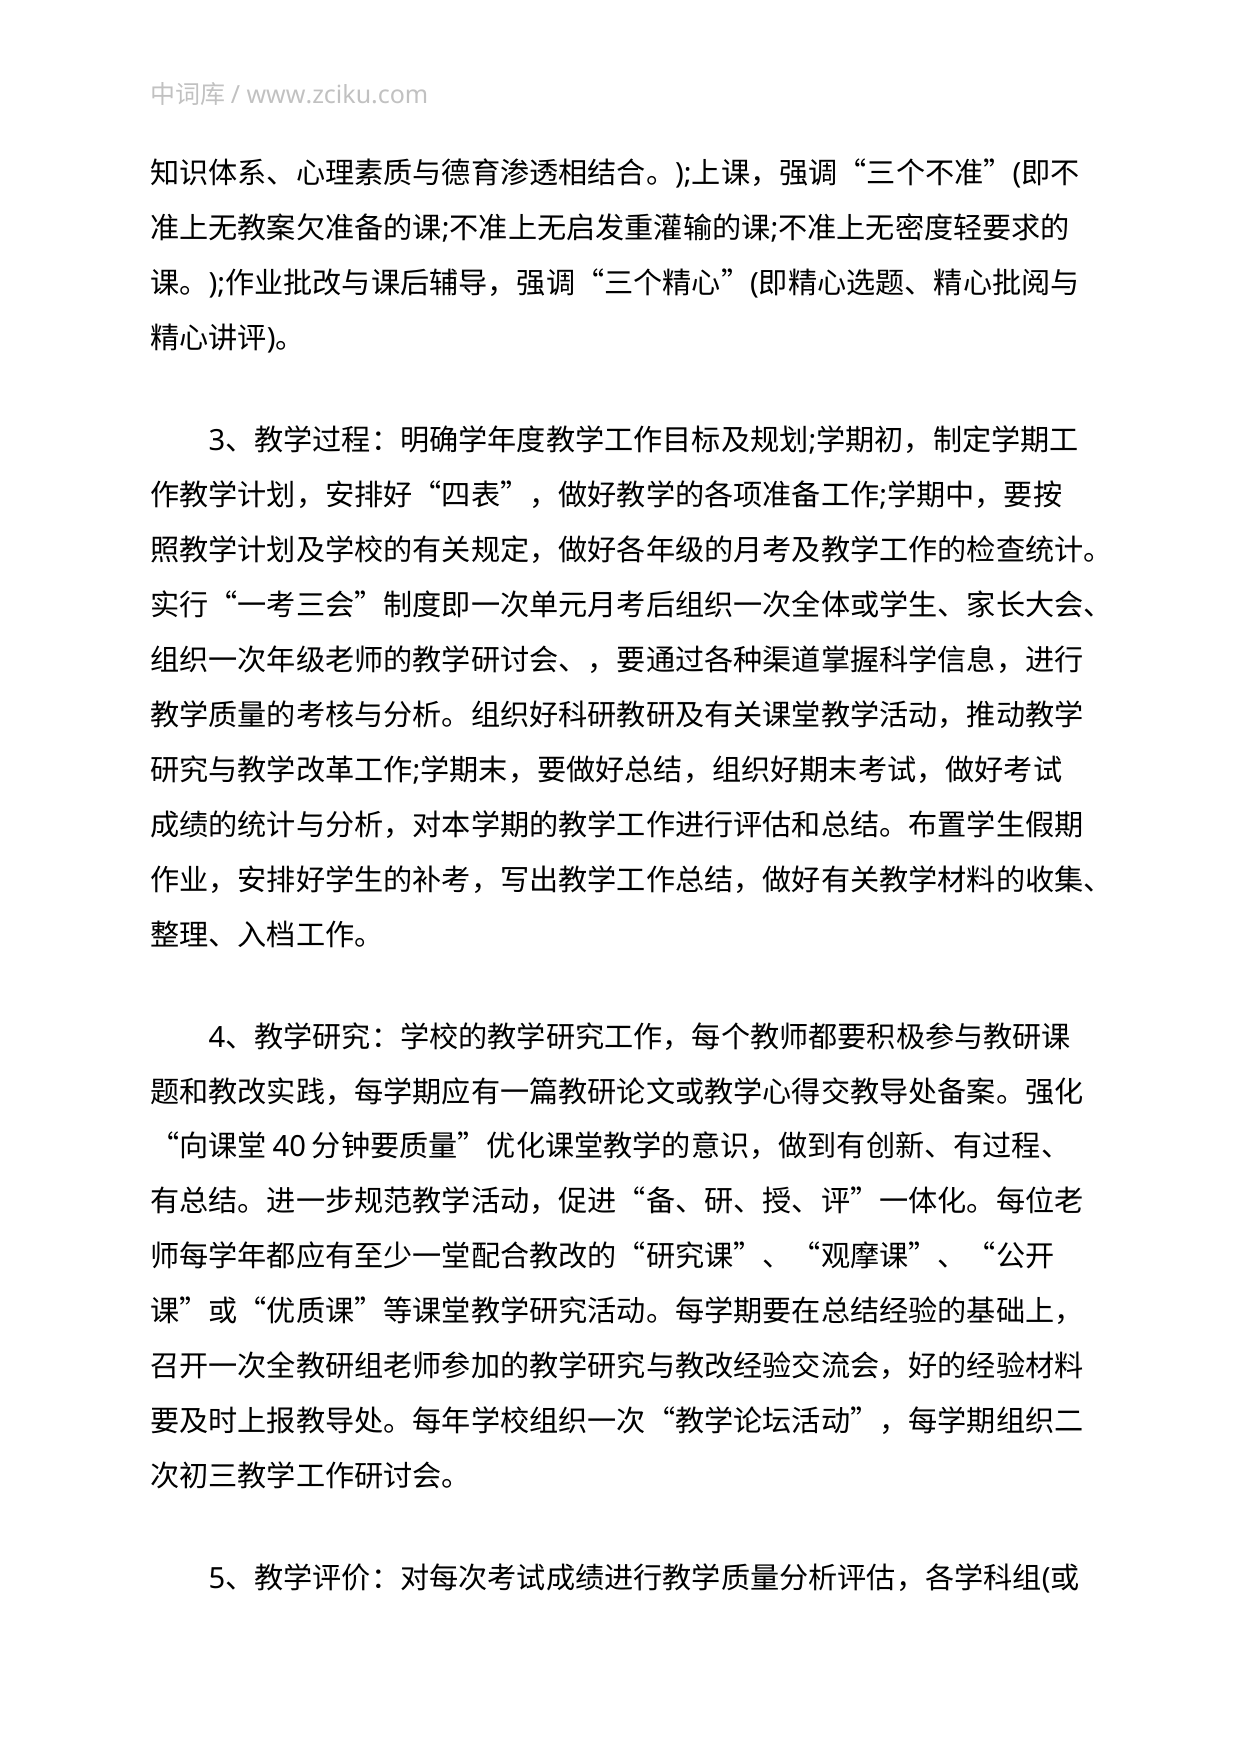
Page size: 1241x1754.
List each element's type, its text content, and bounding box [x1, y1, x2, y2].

text 4、教学研究：学校的教学研究工作，每个教师都要积极参与教研课题和教改实践，每学期应有一篇教研论文或教学心得交教导处备案。强化“向课堂40分钟要质量”优化课堂教学的意识，做到有创新、有过程、有总结。进一步规范教学活动，促进“备、研、授、评”一体化。每位老师每学年都应有至少一堂配合教改的“研究课”、“观摩课”、“公开课”或“优质课”等课堂教学研究活动。每学期要在总结经验的基础上，召开一次全教研组老师参加的教学研究与教改经验交流会，好的经验材料要及时上报教导处。每年学校组织一次“教学论坛活动”，每学期组织二次初三教学工作研讨会。 [150, 1013, 1090, 1495]
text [150, 150, 1090, 357]
text 3、教学过程：明确学年度教学工作目标及规划;学期初，制定学期工作教学计划，安排好“四表”，做好教学的各项准备工作;学期中，要按照教学计划及学校的有关规定，做好各年级的月考及教学工作的检查统计。实行“一考三会”制度即一次单元月考后组织一次全体或学生、家长大会、组织一次年级老师的教学研讨会、，要通过各种渠道掌握科学信息，进行教学质量的考核与分析。组织好科研教研及有关课堂教学活动，推动教学研究与教学改革工作;学期末，要做好总结，组织好期末考试，做好考试成绩的统计与分析，对本学期的教学工作进行评估和总结。布置学生假期作业，安排好学生的补考，写出教学工作总结，做好有关教学材料的收集、整理、入档工作。 [150, 417, 1090, 954]
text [150, 1554, 1090, 1597]
